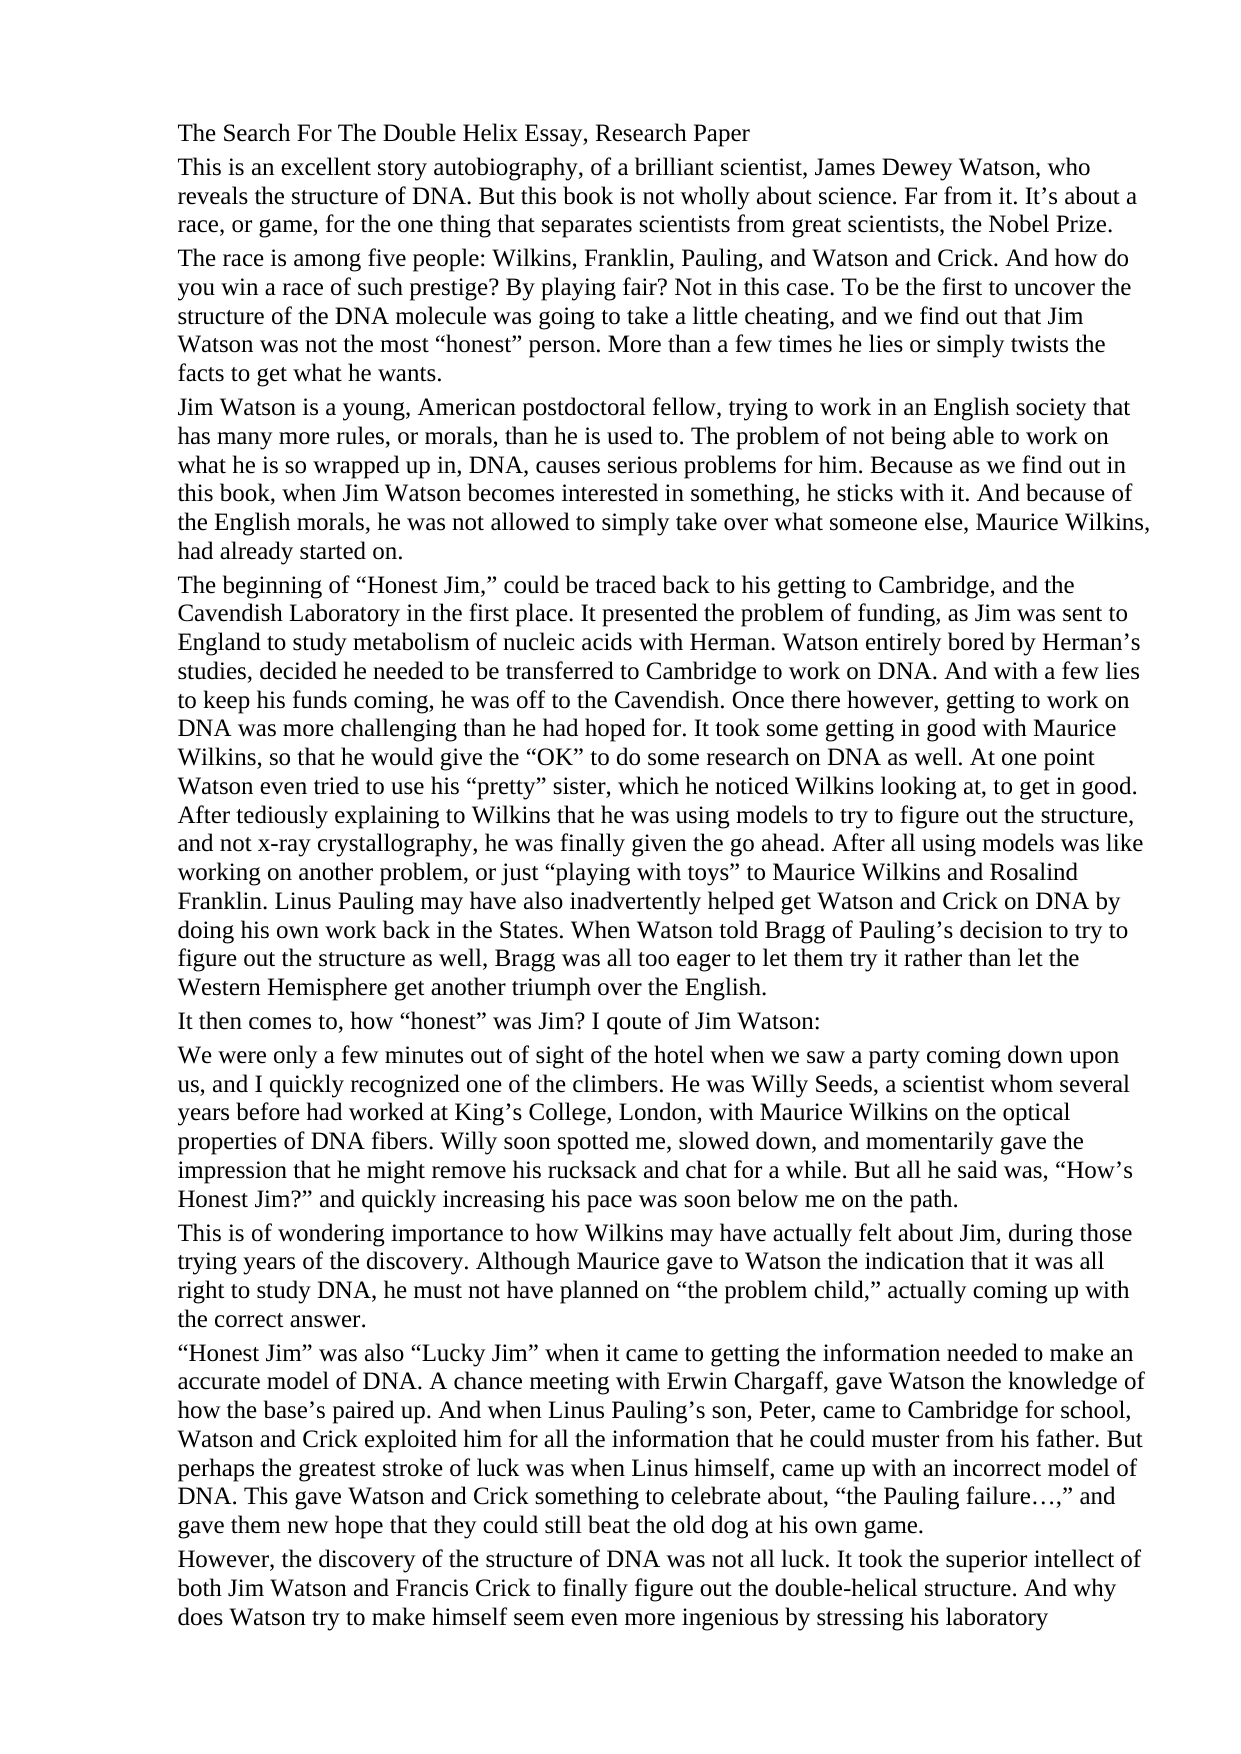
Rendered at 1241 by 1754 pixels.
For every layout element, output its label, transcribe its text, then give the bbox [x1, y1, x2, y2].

text Jim Watson is a young, American postdoctoral fellow, trying to work in an English society that has many more rules, or morals, than he is used to. The problem of not being able to work on what he is so wrapped up in, DNA, causes serious problems for him. Because as we find out in this book, when Jim Watson becomes interested in something, he sticks with it. And because of the English morals, he was not allowed to simply take over what someone else, Maurice Wilkins, had already started on. [177, 392, 1152, 565]
text The race is among five people: Wilkins, Franklin, Pauling, and Watson and Crick. And how do you win a race of such prestige? By playing fair? Not in this case. To be the first to uncover the structure of the DNA molecule was going to take a little cheating, and we find out that Jim Watson was not the most “honest” person. More than a few times he lies or simply twists the facts to get what he wants. [177, 243, 1152, 387]
text The beginning of “Honest Jim,” could be traced back to his getting to Cambridge, and the Cavendish Laboratory in the first place. It presented the problem of funding, as Jim was sent to England to study metabolism of nucleic acids with Herman. Watson entirely bored by Herman’s studies, decided he needed to be transferred to Cambridge to work on DNA. And with a few lies to keep his funds coming, he was off to the Cavendish. Once there however, getting to work on DNA was more challenging than he had hoped for. It took some getting in good with Maurice Wilkins, so that he would give the “OK” to do some research on DNA as well. At one point Watson even tried to use his “pretty” sister, which he noticed Wilkins looking at, to get in good. After tediously explaining to Wilkins that he was using models to try to figure out the structure, and not x-ray crystallography, he was finally given the go ahead. After all using models was like working on another problem, or just “playing with toys” to Maurice Wilkins and Rosalind Franklin. Linus Pauling may have also inadvertently helped get Watson and Crick on DNA by doing his own work back in the States. When Watson told Bragg of Pauling’s decision to try to figure out the structure as well, Bragg was all too eager to let them try it rather than let the Western Hemisphere get another triumph over the English. [177, 570, 1152, 1001]
text It then comes to, how “honest” was Jim? I qoute of Jim Watson: [177, 1006, 1152, 1035]
text We were only a few minutes out of sight of the hotel when we saw a party coming down upon us, and I quickly recognized one of the climbers. He was Willy Seeds, a scientist whom several years before had worked at King’s College, London, with Maurice Wilkins on the optical properties of DNA fibers. Willy soon spotted me, slowed down, and momentarily gave the impression that he might remove his rucksack and chat for a while. But all he said was, “How’s Honest Jim?” and quickly increasing his pace was soon below me on the path. [177, 1040, 1152, 1212]
text This is an excellent story autobiography, of a brilliant scientist, James Dewey Watson, who reveals the structure of DNA. But this book is not wholly about science. Far from it. It’s about a race, or game, for the one thing that separates scientists from great scientists, the Nobel Prize. [177, 152, 1152, 238]
text “Honest Jim” was also “Lucky Jim” when it came to getting the information needed to make an accurate model of DNA. A chance meeting with Erwin Chargaff, gave Watson the knowledge of how the base’s paired up. And when Linus Pauling’s son, Peter, came to Cambridge for school, Watson and Crick exploited him for all the information that he could muster from his father. But perhaps the greatest stroke of luck was when Linus himself, came up with an incorrect model of DNA. This gave Watson and Crick something to celebrate about, “the Pauling failure…,” and gave them new hope that they could still beat the old dog at his own game. [177, 1338, 1152, 1539]
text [177, 1544, 1152, 1630]
text This is of wondering importance to how Wilkins may have actually felt about Jim, during those trying years of the discovery. Although Maurice gave to Watson the indication that it was all right to study DNA, he must not have planned on “the problem child,” actually coming up with the correct answer. [177, 1218, 1152, 1333]
text The Search For The Double Helix Essay, Research Paper [177, 118, 1152, 147]
